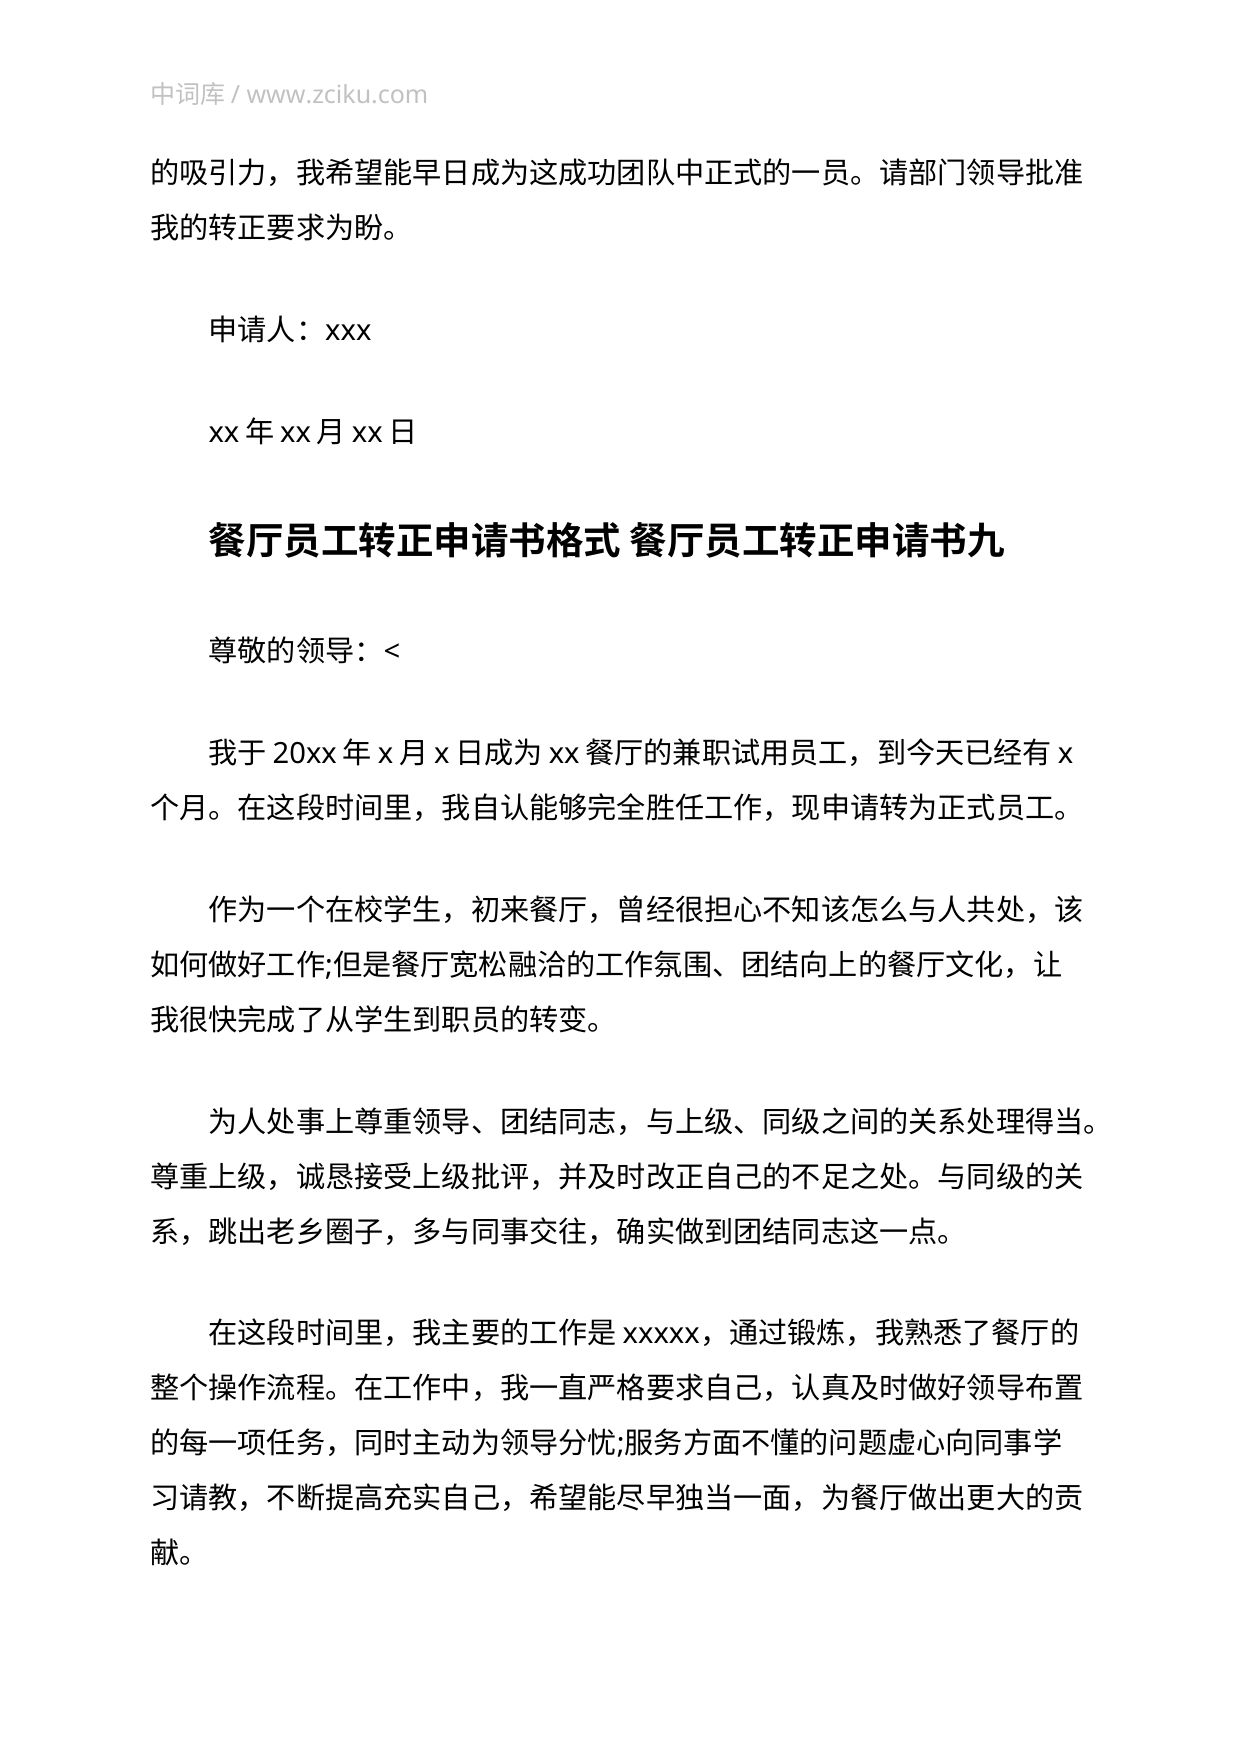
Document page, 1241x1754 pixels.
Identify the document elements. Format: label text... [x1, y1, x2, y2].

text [150, 150, 1090, 247]
text 申请人：xxx [150, 307, 1090, 349]
text 为人处事上尊重领导、团结同志，与上级、同级之间的关系处理得当。尊重上级，诚恳接受上级批评，并及时改正自己的不足之处。与同级的关系，跳出老乡圈子，多与同事交往，确实做到团结同志这一点。 [150, 1098, 1090, 1251]
text 在这段时间里，我主要的工作是xxxxx，通过锻炼，我熟悉了餐厅的整个操作流程。在工作中，我一直严格要求自己，认真及时做好领导布置的每一项任务，同时主动为领导分忧;服务方面不懂的问题虚心向同事学习请教，不断提高充实自己，希望能尽早独当一面，为餐厅做出更大的贡献。 [150, 1310, 1090, 1572]
text 作为一个在校学生，初来餐厅，曾经很担心不知该怎么与人共处，该如何做好工作;但是餐厅宽松融洽的工作氛围、团结向上的餐厅文化，让我很快完成了从学生到职员的转变。 [150, 887, 1090, 1039]
text 我于20xx年x月x日成为xx餐厅的兼职试用员工，到今天已经有x个月。在这段时间里，我自认能够完全胜任工作，现申请转为正式员工。 [150, 730, 1090, 827]
text 餐厅员工转正申请书格式 餐厅员工转正申请书九 [150, 511, 1090, 565]
text 尊敬的领导：< [150, 628, 1090, 670]
text xx年xx月xx日 [150, 409, 1090, 451]
